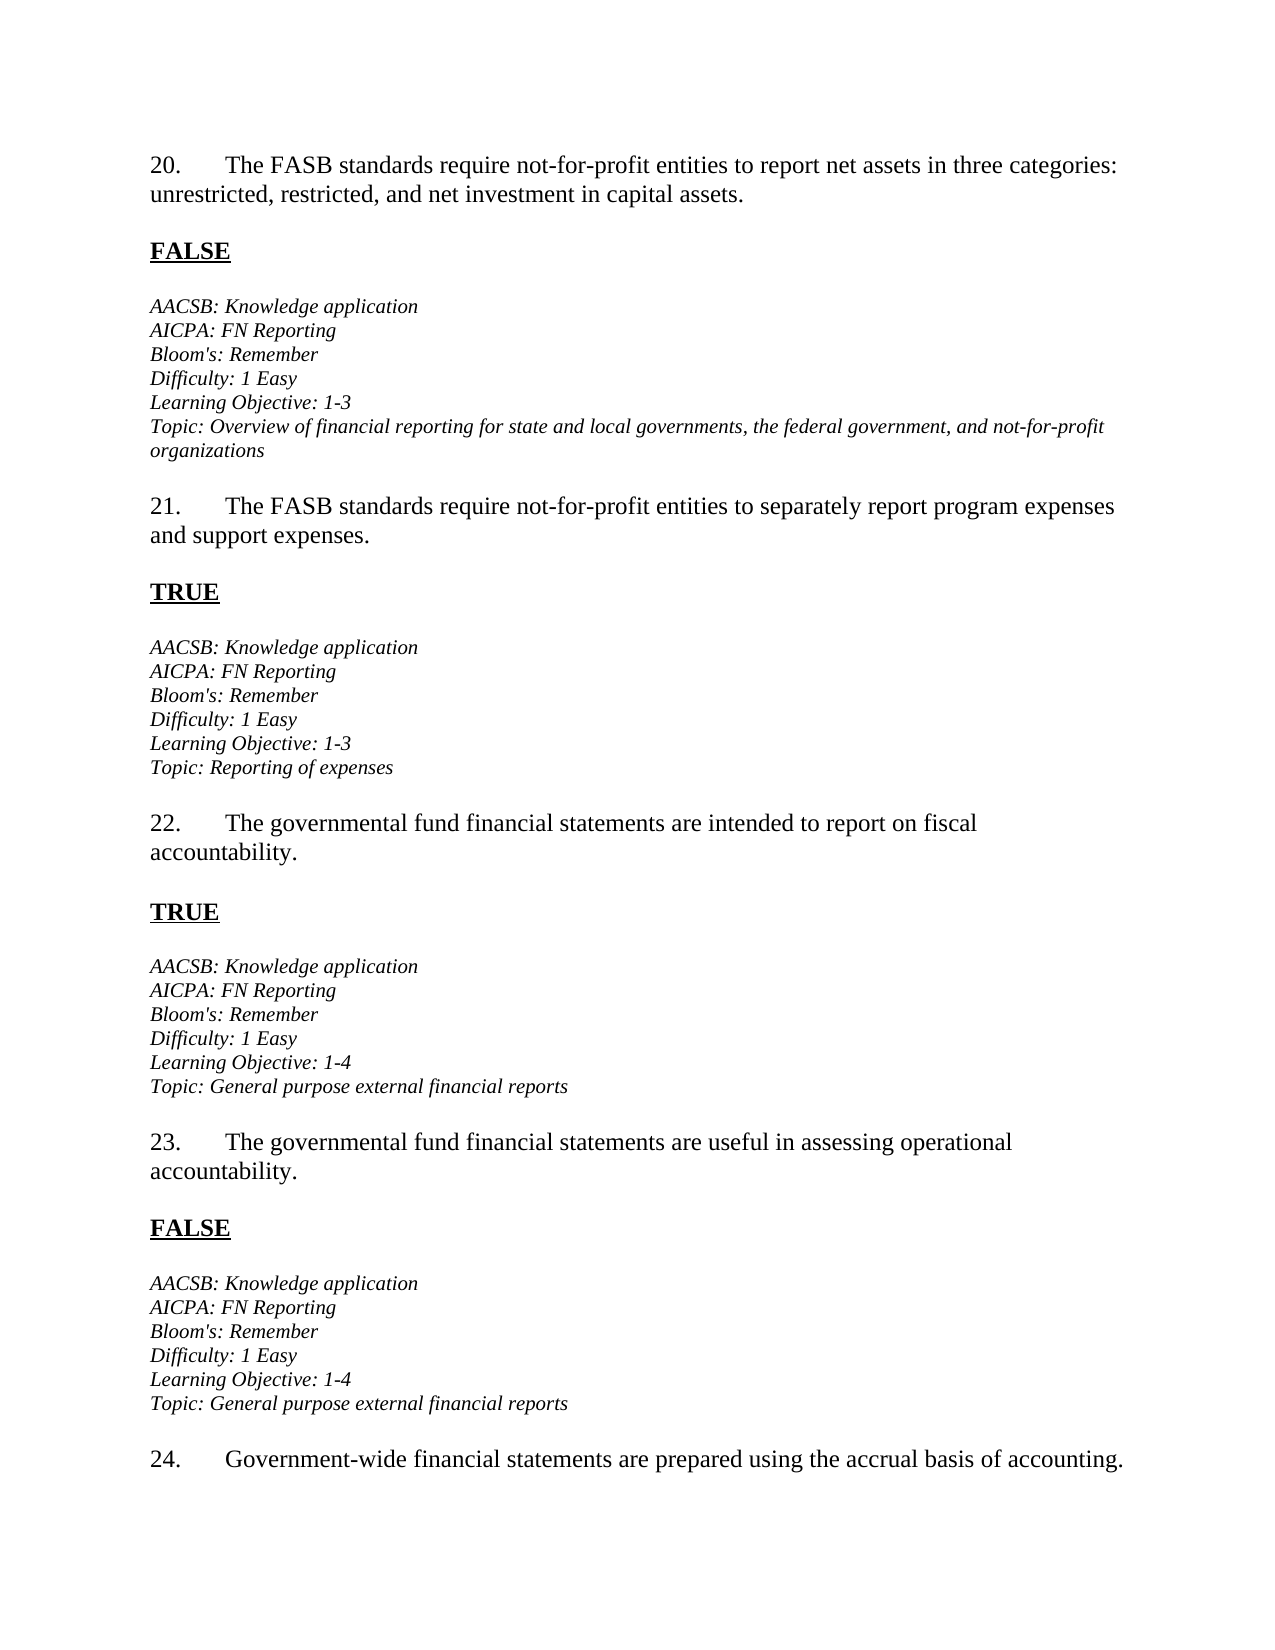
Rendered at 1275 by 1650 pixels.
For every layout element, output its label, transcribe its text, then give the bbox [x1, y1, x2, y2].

text AACSB: Knowledge application AICPA: FN Reporting Bloom's: Remember Difficulty: 1 Easy Learning Objective: 1-3 Topic: Reporting of expenses [150, 635, 1125, 779]
text 20. The FASB standards require not-for-profit entities to report net assets in three categories: unrestricted, restricted, and net investment in capital assets. [150, 150, 1125, 207]
text AACSB: Knowledge application AICPA: FN Reporting Bloom's: Remember Difficulty: 1 Easy Learning Objective: 1-3 Topic: Overview of financial reporting for state and local governments, the federal government, and not-for-profit organizations [150, 294, 1125, 462]
text TRUE [150, 897, 1125, 925]
text FALSE [150, 1213, 1125, 1242]
text 22. The governmental fund financial statements are intended to report on fiscal accountability. [150, 808, 1125, 865]
text 23. The governmental fund financial statements are useful in assessing operational accountability. [150, 1127, 1125, 1185]
text 21. The FASB standards require not-for-profit entities to separately report program expenses and support expenses. [150, 491, 1125, 548]
text TRUE [150, 577, 1125, 606]
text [150, 1271, 1125, 1415]
text 24. Government-wide financial statements are prepared using the accrual basis of accounting. [150, 1444, 1125, 1473]
text FALSE [150, 236, 1125, 265]
